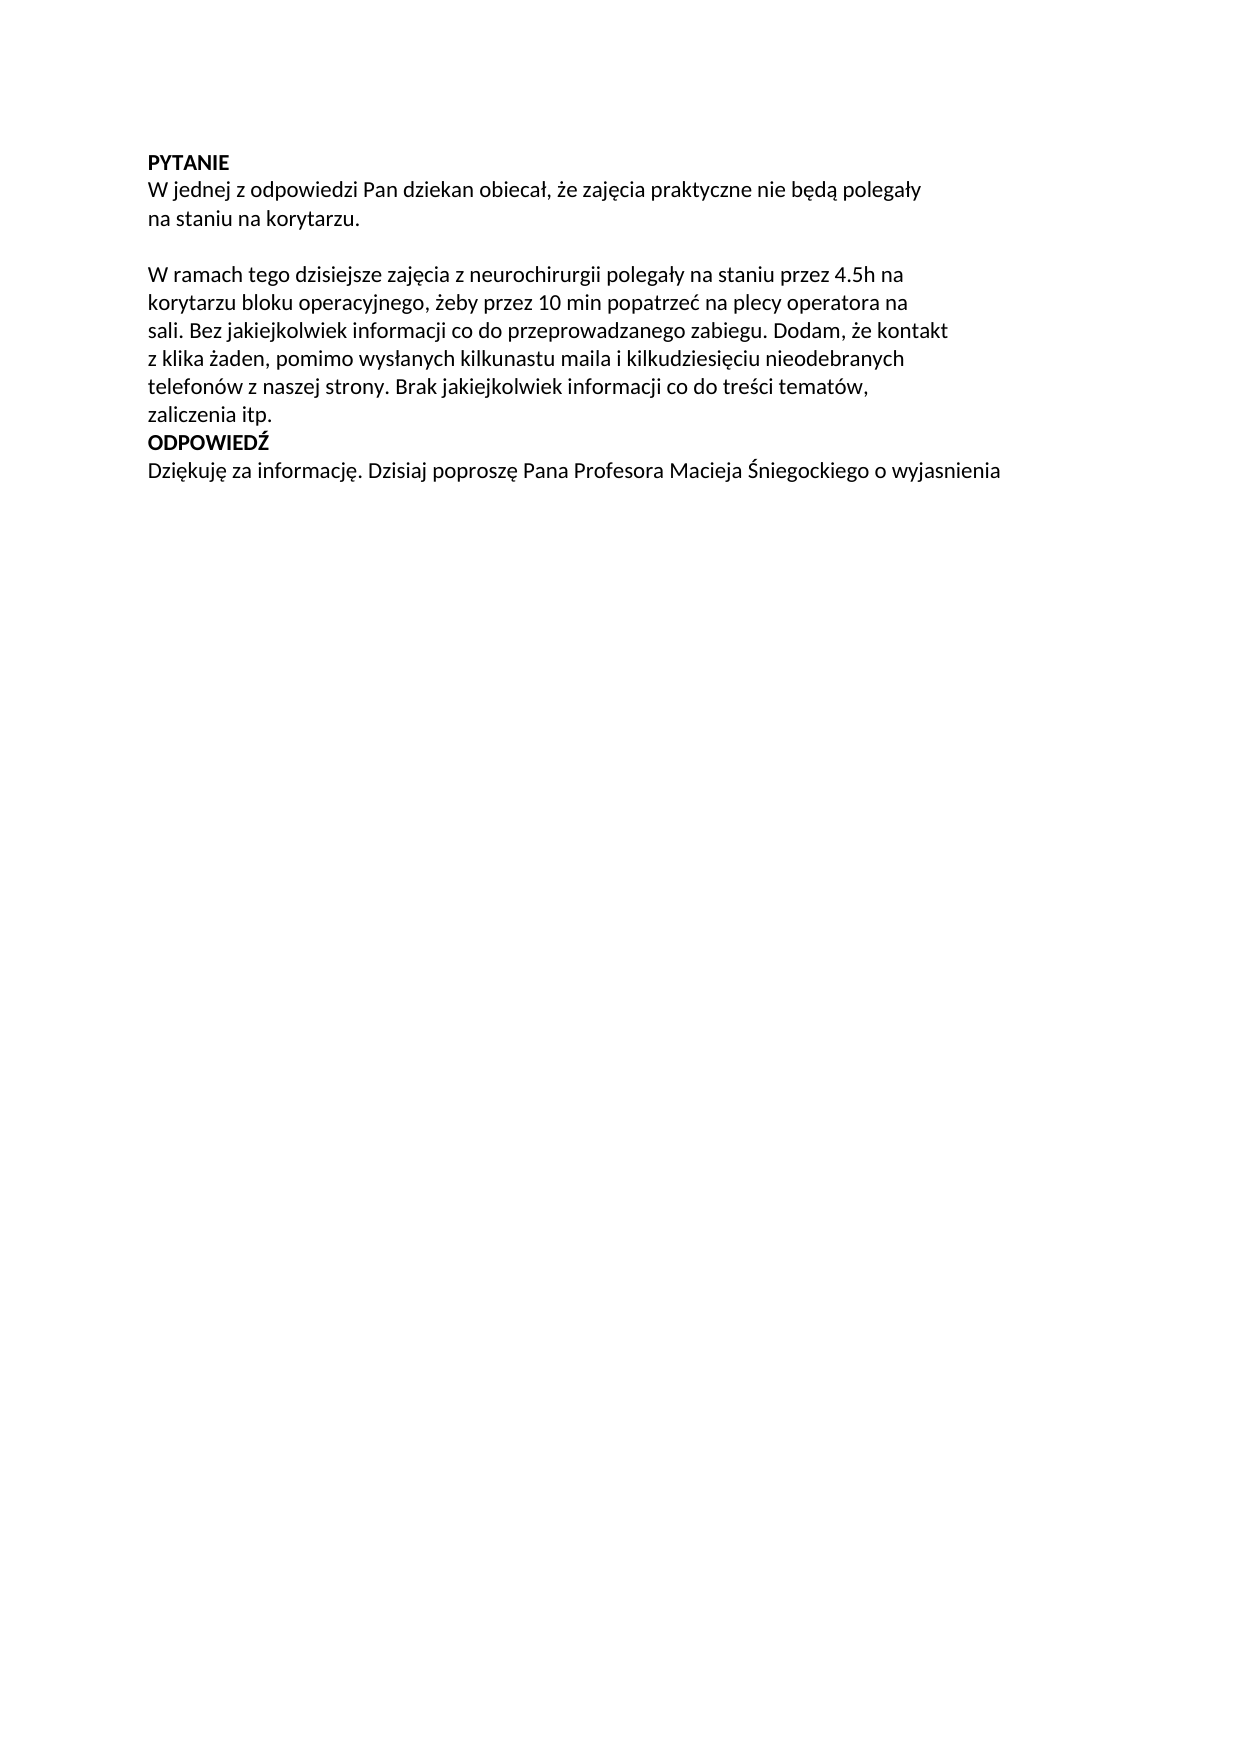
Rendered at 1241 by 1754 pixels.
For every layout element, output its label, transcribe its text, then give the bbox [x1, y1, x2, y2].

text telefonów z naszej strony. Brak jakiejkolwiek informacji co do treści tematów, [148, 372, 1093, 400]
text na staniu na korytarzu. [148, 204, 1093, 232]
text Dziękuję za informację. Dzisiaj poproszę Pana Profesora Macieja Śniegockiego o wyjasnienia [148, 456, 1093, 484]
text zaliczenia itp. [148, 400, 1093, 428]
text korytarzu bloku operacyjnego, żeby przez 10 min popatrzeć na plecy operatora na [148, 288, 1093, 316]
text PYTANIE [148, 148, 1093, 176]
text W ramach tego dzisiejsze zajęcia z neurochirurgii polegały na staniu przez 4.5h na [148, 260, 1093, 288]
text z klika żaden, pomimo wysłanych kilkunastu maila i kilkudziesięciu nieodebranych [148, 344, 1093, 372]
text sali. Bez jakiejkolwiek informacji co do przeprowadzanego zabiegu. Dodam, że kontakt [148, 316, 1093, 344]
text ODPOWIEDŹ [148, 428, 1093, 456]
text W jednej z odpowiedzi Pan dziekan obiecał, że zajęcia praktyczne nie będą polegały [148, 176, 1093, 204]
